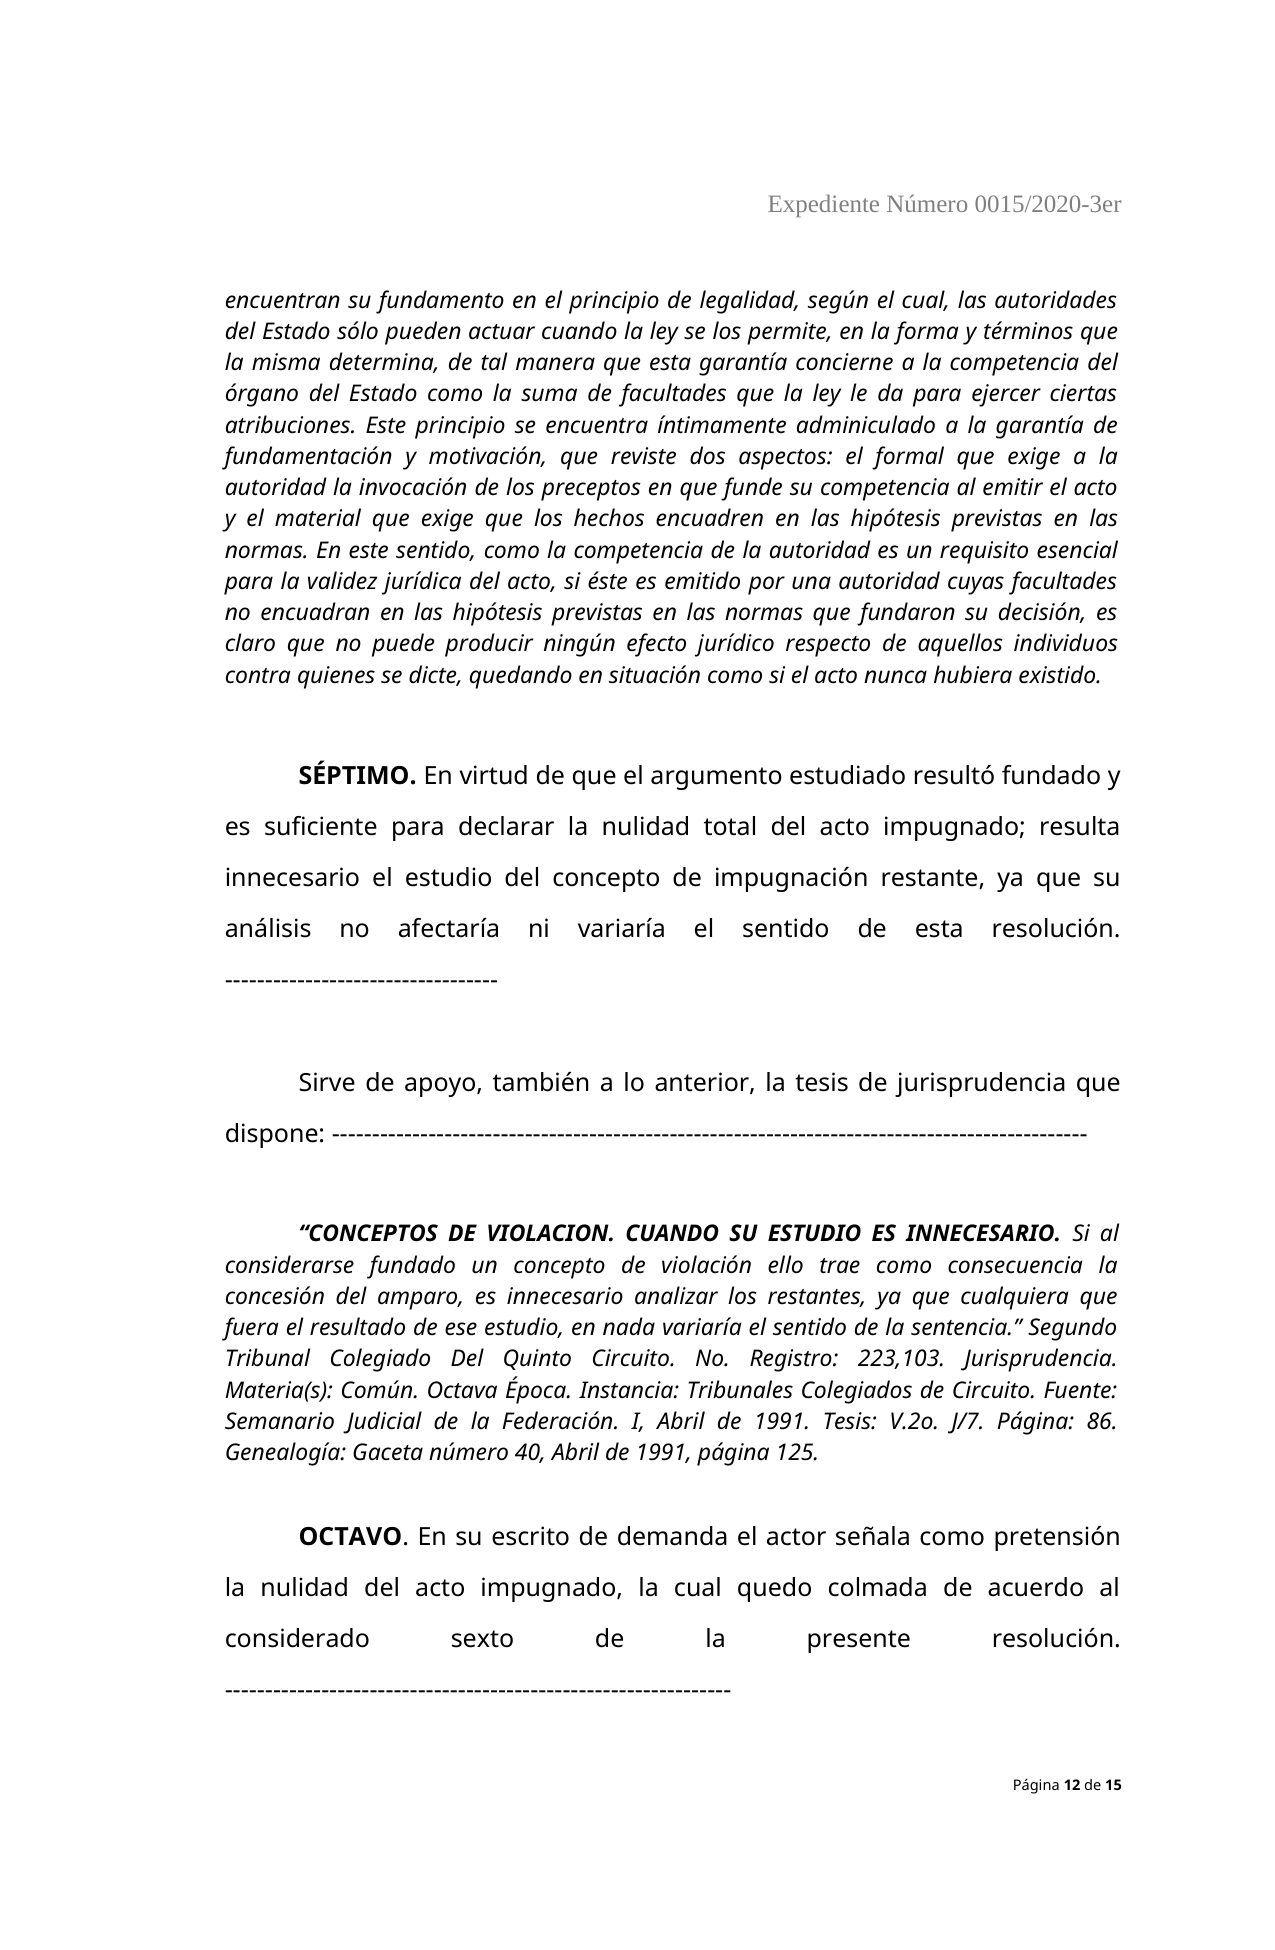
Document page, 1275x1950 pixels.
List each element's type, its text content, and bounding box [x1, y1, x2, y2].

text “CONCEPTOS DE VIOLACION. CUANDO SU ESTUDIO ES INNECESARIO. Si al considerarse fundado un concepto de violación ello trae como consecuencia la concesión del amparo, es innecesario analizar los restantes, ya que cualquiera que fuera el resultado de ese estudio, en nada variaría el sentido de la sentencia.” Segundo Tribunal Colegiado Del Quinto Circuito. No. Registro: 223,103. Jurisprudencia. Materia(s): Común. Octava Época. Instancia: Tribunales Colegiados de Circuito. Fuente: Semanario Judicial de la Federación. I, Abril de 1991. Tesis: V.2o. J/7. Página: 86. Genealogía: Gaceta número 40, Abril de 1991, página 125. [224, 1217, 1121, 1467]
text OCTAVO. En su escrito de demanda el actor señala como pretensión la nulidad del acto impugnado, la cual quedo colmada de acuerdo al considerado sexto de la presente resolución. --------------------------------------------------------------- [224, 1518, 1121, 1706]
text SÉPTIMO. En virtud de que el argumento estudiado resultó fundado y es suficiente para declarar la nulidad total del acto impugnado; resulta innecesario el estudio del concepto de impugnación restante, ya que su análisis no afectaría ni variaría el sentido de esta resolución. ---------------------------------- [224, 758, 1121, 996]
text Sirve de apoyo, también a lo anterior, la tesis de jurisprudencia que dispone: ---------------------------------------------------------------------------------------------- [224, 1064, 1121, 1149]
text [224, 283, 1121, 690]
